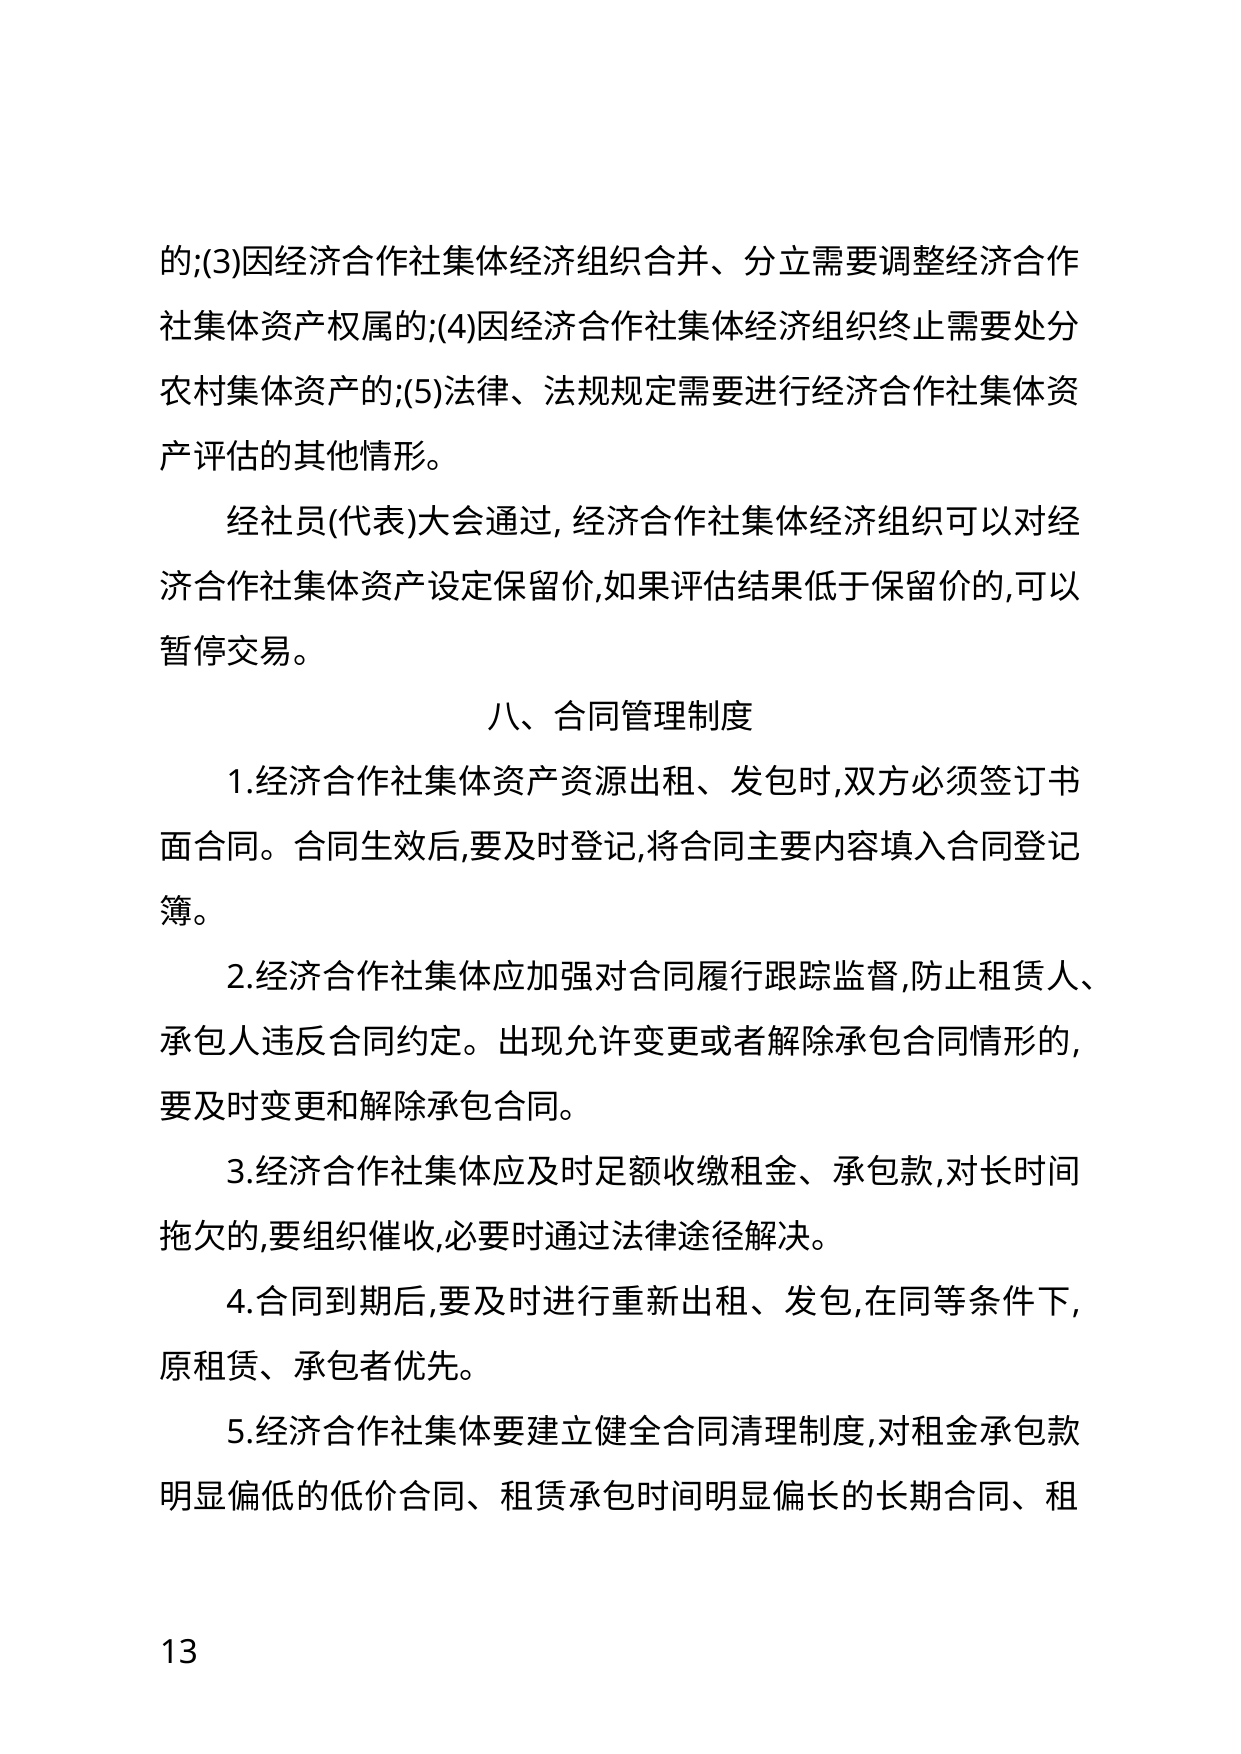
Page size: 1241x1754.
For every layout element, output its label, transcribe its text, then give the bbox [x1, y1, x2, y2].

text 经社员(代表)大会通过, 经济合作社集体经济组织可以对经济合作社集体资产设定保留价,如果评估结果低于保留价的,可以暂停交易。 [159, 487, 1081, 682]
text 3.经济合作社集体应及时足额收缴租金、承包款,对长时间拖欠的,要组织催收,必要时通过法律途径解决。 [159, 1137, 1081, 1267]
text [159, 1397, 1081, 1527]
text 2.经济合作社集体应加强对合同履行跟踪监督,防止租赁人、承包人违反合同约定。出现允许变更或者解除承包合同情形的,要及时变更和解除承包合同。 [159, 942, 1081, 1137]
text 八、合同管理制度 [159, 682, 1081, 747]
text 1.经济合作社集体资产资源出租、发包时,双方必须签订书面合同。合同生效后,要及时登记,将合同主要内容填入合同登记簿。 [159, 747, 1081, 942]
text 4.合同到期后,要及时进行重新出租、发包,在同等条件下,原租赁、承包者优先。 [159, 1267, 1081, 1397]
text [159, 227, 1081, 487]
